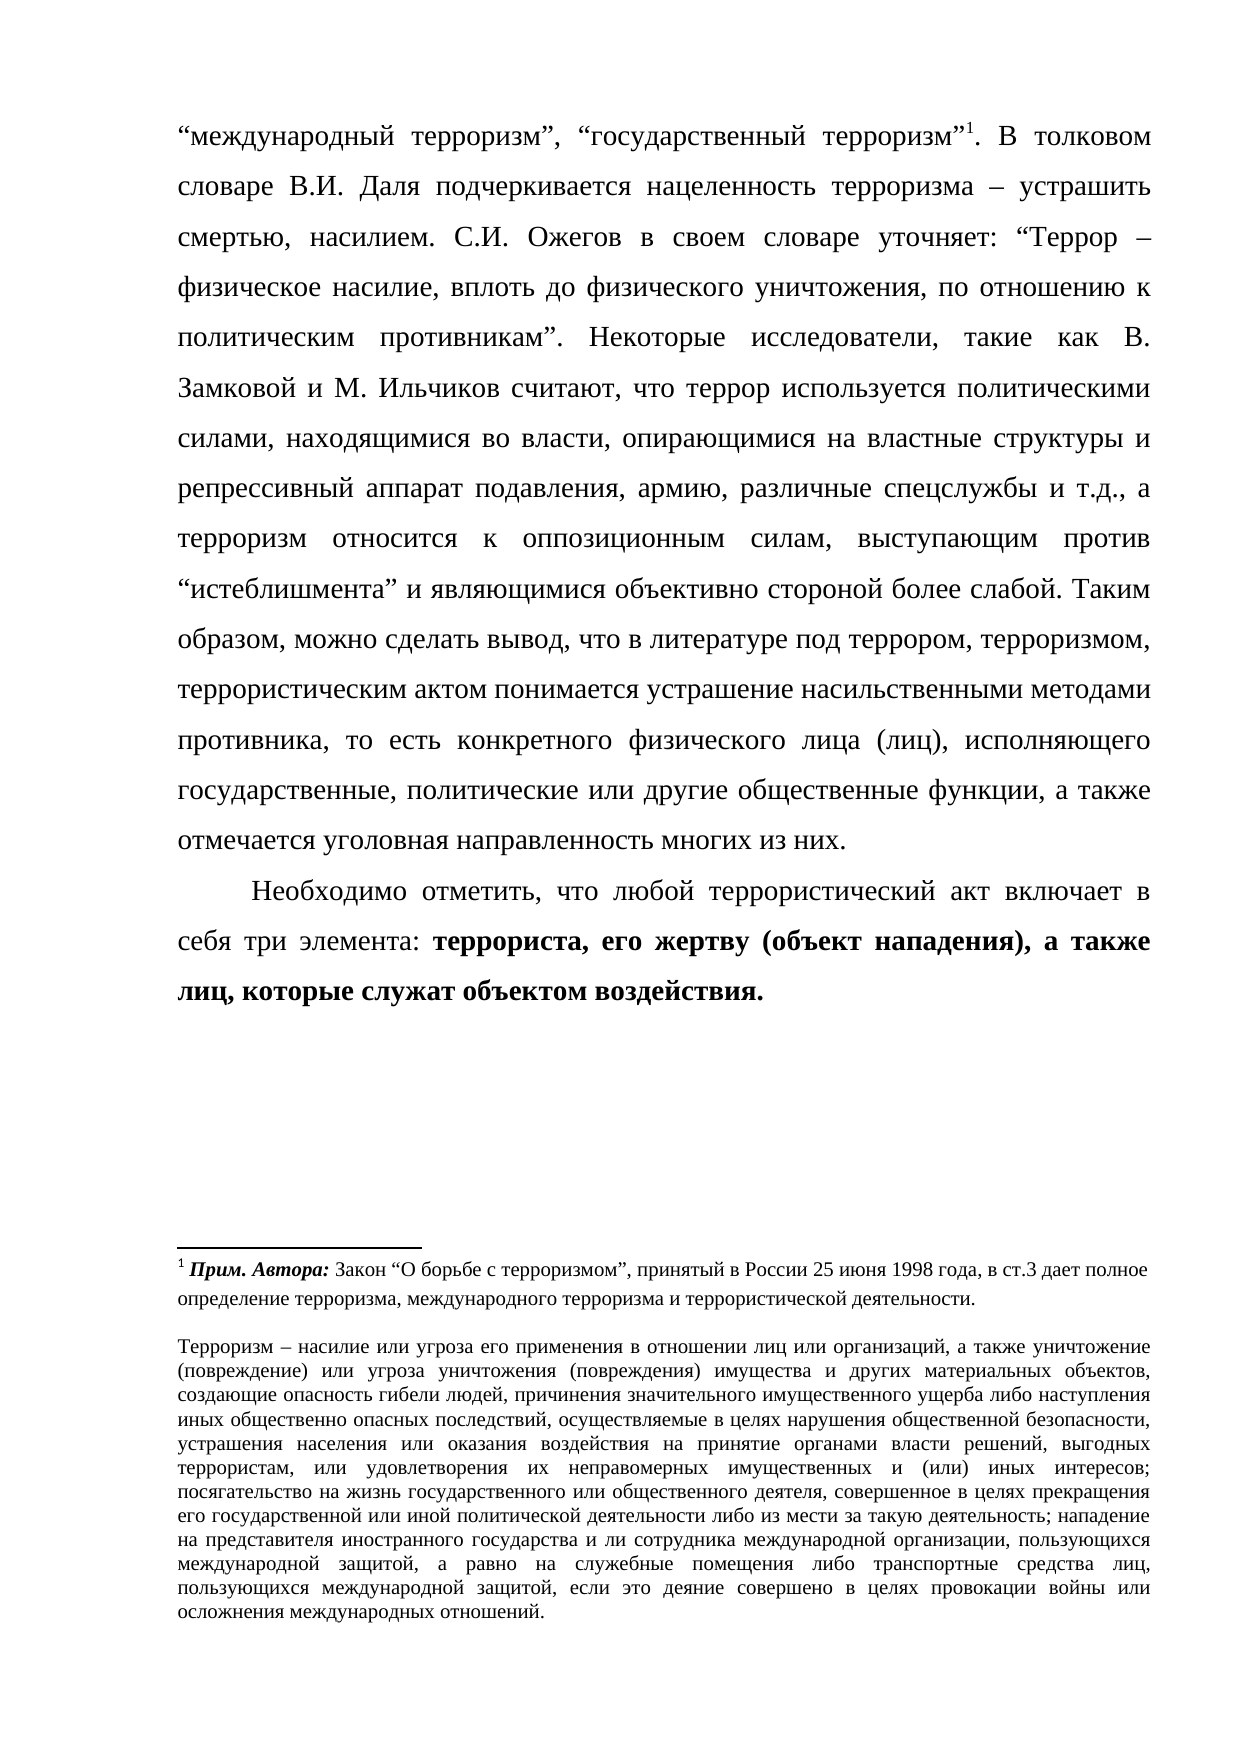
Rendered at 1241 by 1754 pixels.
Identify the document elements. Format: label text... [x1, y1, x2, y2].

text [177, 118, 1152, 856]
text Необходимо отметить, что любой террористический акт включает в себя три элемента: террориста, его жертву (объект нападения), а также лиц, которые служат объектом воздействия. [177, 873, 1152, 1007]
